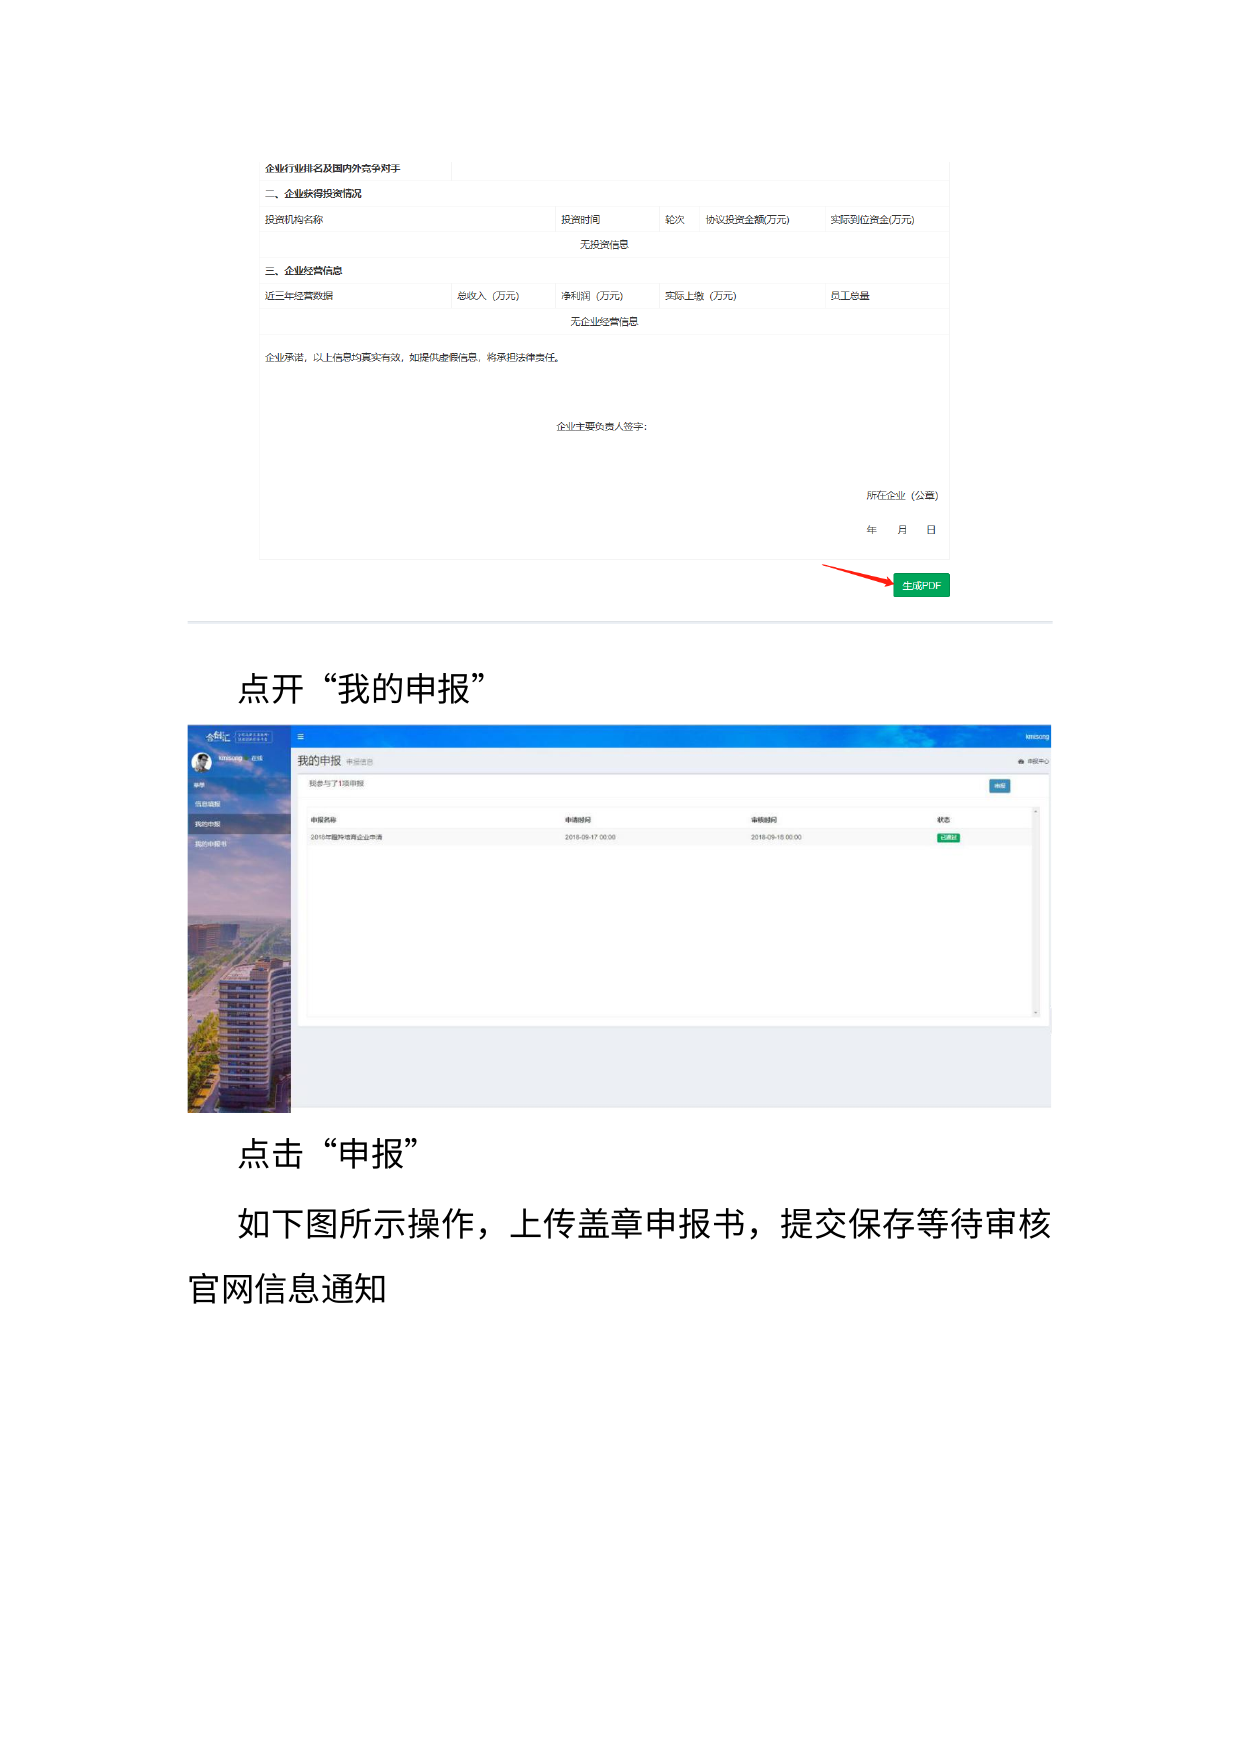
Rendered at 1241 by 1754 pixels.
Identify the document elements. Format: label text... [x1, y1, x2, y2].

text 点开“我的申报” [187, 654, 1053, 719]
text 点击“申报” [187, 1119, 1053, 1184]
picture [187, 162, 1053, 624]
picture [187, 724, 1052, 1113]
text 如下图所示操作，上传盖章申报书，提交保存等待审核官网信息通知 [187, 1189, 1053, 1319]
